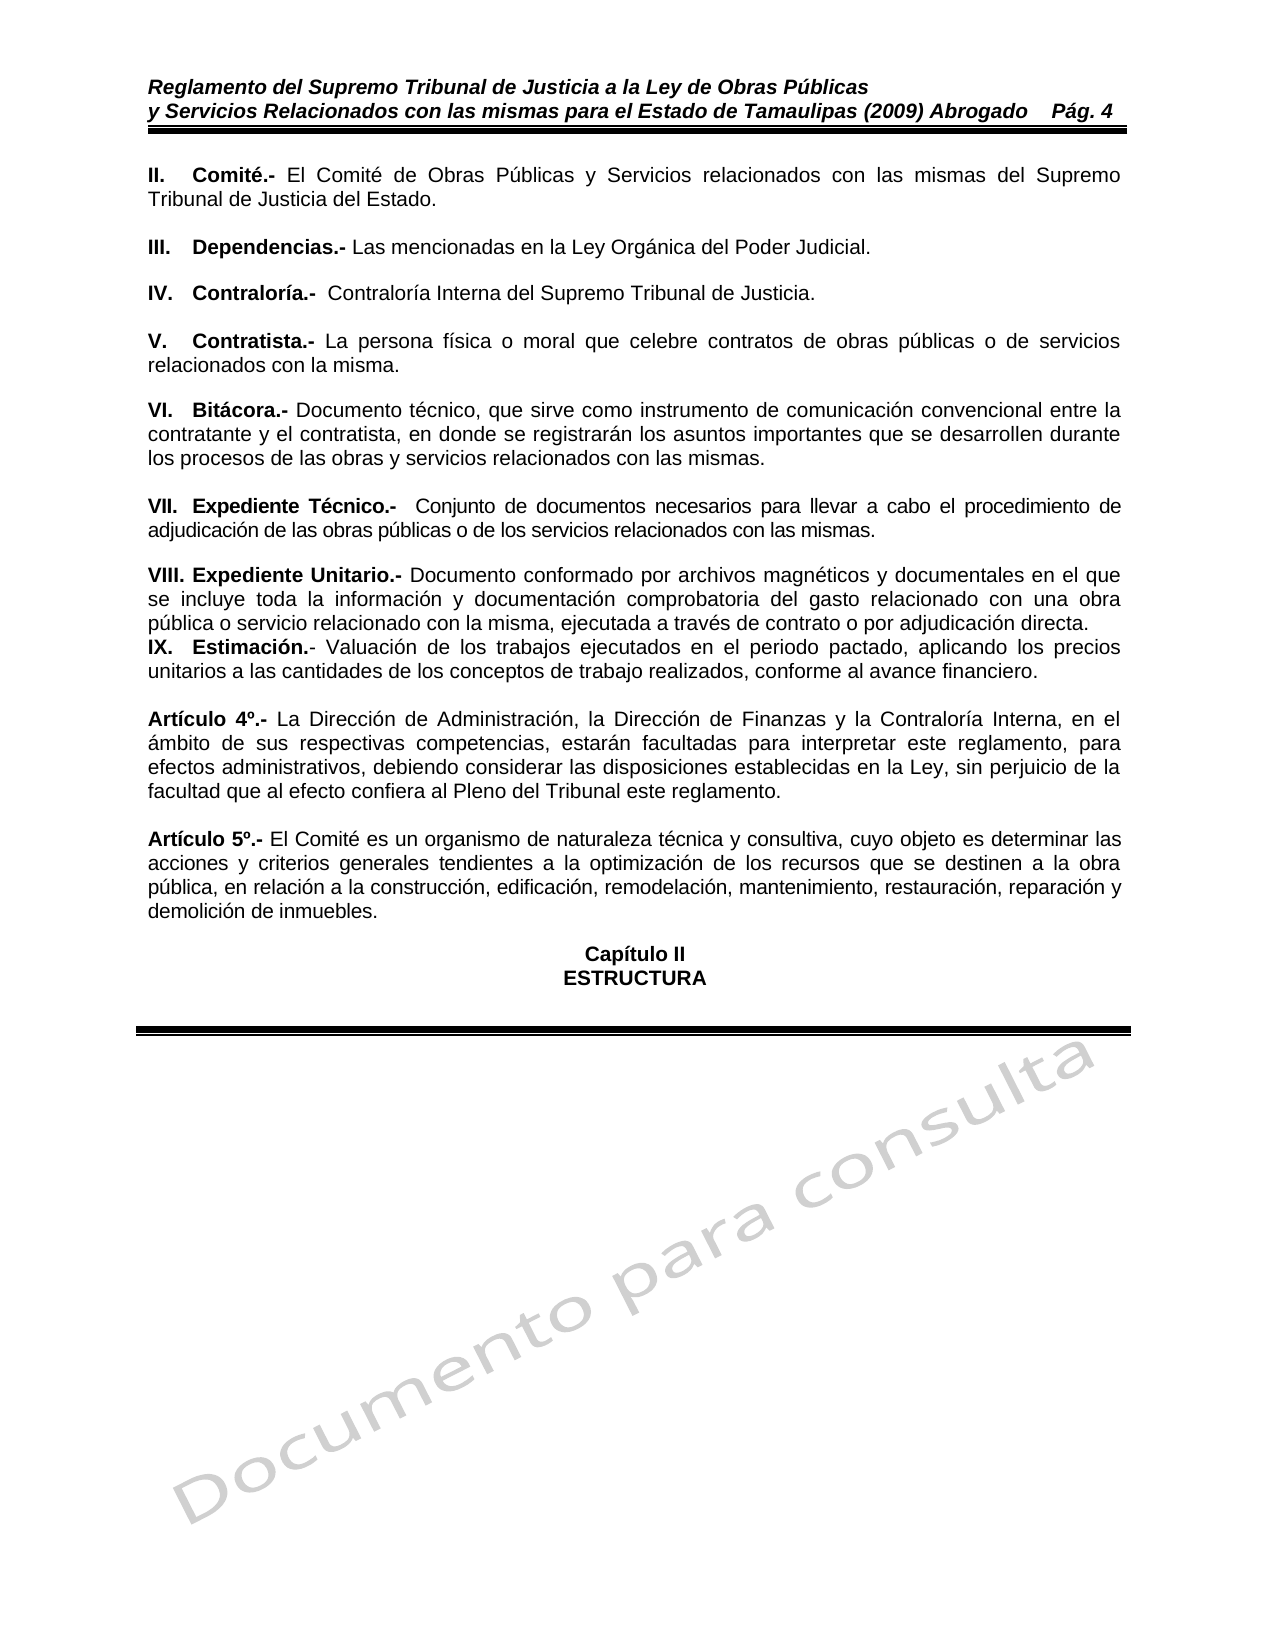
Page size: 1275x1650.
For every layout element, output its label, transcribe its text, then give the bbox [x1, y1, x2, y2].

list Contraloría.- Contraloría Interna del Supremo Tribunal de Justicia. [148, 281, 1122, 304]
list Comité.- El Comité de Obras Públicas y Servicios relacionados con las mismas del Supremo Tribunal de Justicia del Estado. [148, 163, 1122, 211]
text Artículo 5º.- El Comité es un organismo de naturaleza técnica y consultiva, cuyo objeto es determinar las acciones y criterios generales tendientes a la optimización de los recursos que se destinen a la obra pública, en relación a la construcción, edificación, remodelación, mantenimiento, restauración, reparación y demolición de inmuebles. [148, 827, 1122, 923]
list Bitácora.- Documento técnico, que sirve como instrumento de comunicación convencional entre la contratante y el contratista, en donde se registrarán los asuntos importantes que se desarrollen durante los procesos de las obras y servicios relacionados con las mismas. [148, 398, 1122, 470]
text Artículo 4º.- La Dirección de Administración, la Dirección de Finanzas y la Contraloría Interna, en el ámbito de sus respectivas competencias, estarán facultadas para interpretar este reglamento, para efectos administrativos, debiendo considerar las disposiciones establecidas en la Ley, sin perjuicio de la facultad que al efecto confiera al Pleno del Tribunal este reglamento. [148, 707, 1122, 803]
list Contratista.- La persona física o moral que celebre contratos de obras públicas o de servicios relacionados con la misma. [148, 328, 1122, 376]
text Capítulo II [148, 942, 1122, 966]
text ESTRUCTURA [148, 966, 1122, 990]
list Expediente Unitario.- Documento conformado por archivos magnéticos y documentales en el que se incluye toda la información y documentación comprobatoria del gasto relacionado con una obra pública o servicio relacionado con la misma, ejecutada a través de contrato o por adjudicación directa. [148, 563, 1122, 635]
list Expediente Técnico.- Conjunto de documentos necesarios para llevar a cabo el procedimiento de adjudicación de las obras públicas o de los servicios relacionados con las mismas. [148, 494, 1122, 542]
list Estimación.- Valuación de los trabajos ejecutados en el periodo pactado, aplicando los precios unitarios a las cantidades de los conceptos de trabajo realizados, conforme al avance financiero. [148, 635, 1122, 683]
list Dependencias.- Las mencionadas en la Ley Orgánica del Poder Judicial. [148, 235, 1122, 259]
